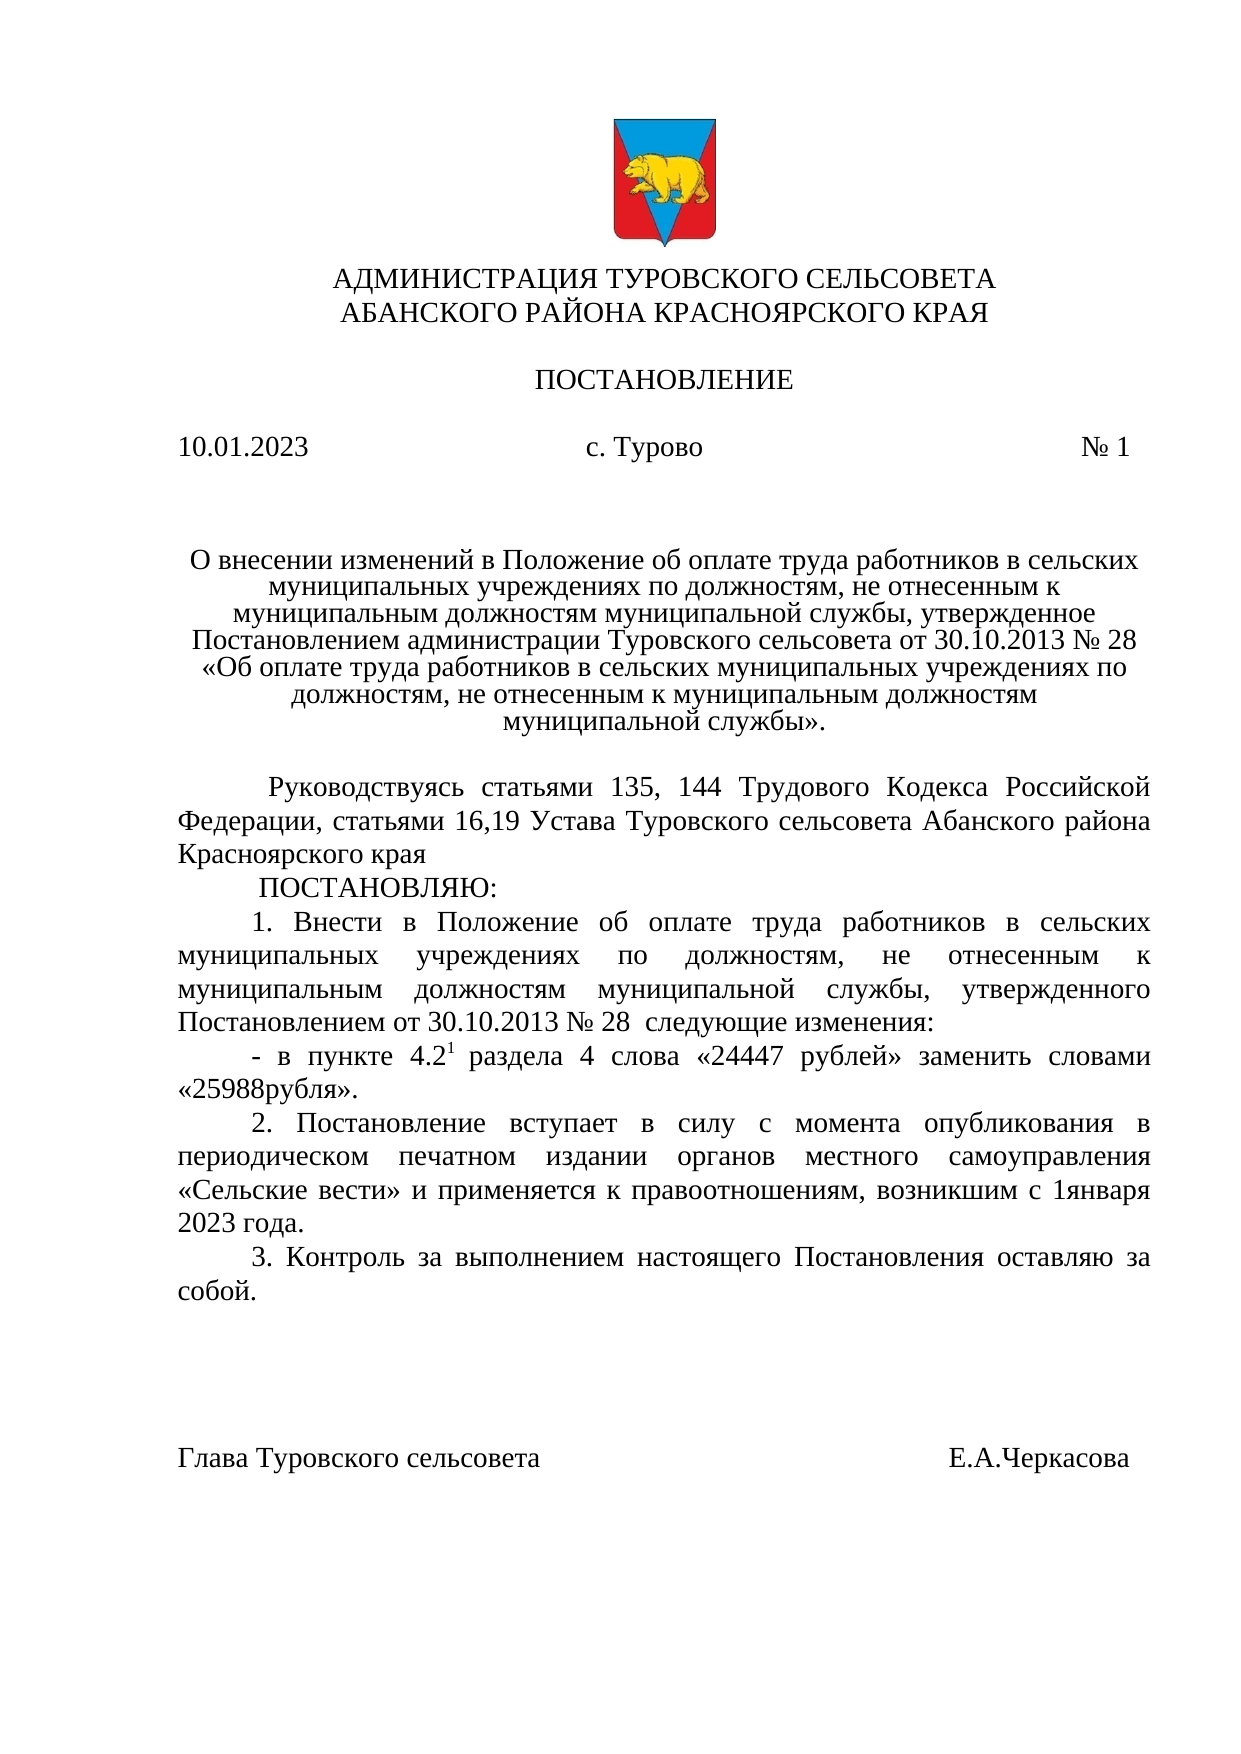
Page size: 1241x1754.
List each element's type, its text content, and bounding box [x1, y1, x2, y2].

text О внесении изменений в Положение об оплате труда работников в сельских муниципальных учреждениях по должностям, не отнесенным к муниципальным должностям муниципальной службы, утвержденное Постановлением администрации Туровского сельсовета от 30.10.2013 № 28 «Об оплате труда работников в сельских муниципальных учреждениях по должностям, не отнесенным к муниципальным должностям [177, 548, 1152, 709]
text - в пункте 4.21 раздела 4 слова «24447 рублей» заменить словами «25988рубля». [177, 1038, 1152, 1105]
text 10.01.2023 с. Турово № 1 [177, 429, 1152, 463]
text 1. Внести в Положение об оплате труда работников в сельских муниципальных учреждениях по должностям, не отнесенным к муниципальным должностям муниципальной службы, утвержденного Постановлением от 30.10.2013 № 28 следующие изменения: [177, 904, 1152, 1038]
text 2. Постановление вступает в силу с момента опубликования в периодическом печатном издании органов местного самоуправления «Сельские вести» и применяется к правоотношениям, возникшим с 1января 2023 года. [177, 1105, 1152, 1239]
text ПОСТАНОВЛЯЮ: [177, 870, 1152, 904]
picture [612, 118, 717, 247]
text АБАНСКОГО РАЙОНА КРАСНОЯРСКОГО КРАЯ [177, 295, 1152, 329]
text Руководствуясь статьями 135, 144 Трудового Кодекса Российской Федерации, статьями 16,19 Устава Туровского сельсовета Абанского района Красноярского края [177, 769, 1152, 870]
text 3. Контроль за выполнением настоящего Постановления оставляю за собой. [177, 1239, 1152, 1306]
text ПОСТАНОВЛЕНИЕ [177, 362, 1152, 396]
text Глава Туровского сельсовета Е.А.Черкасова [177, 1440, 1152, 1474]
text муниципальной службы». [177, 709, 1152, 736]
text АДМИНИСТРАЦИЯ ТУРОВСКОГО СЕЛЬСОВЕТА [177, 262, 1152, 295]
